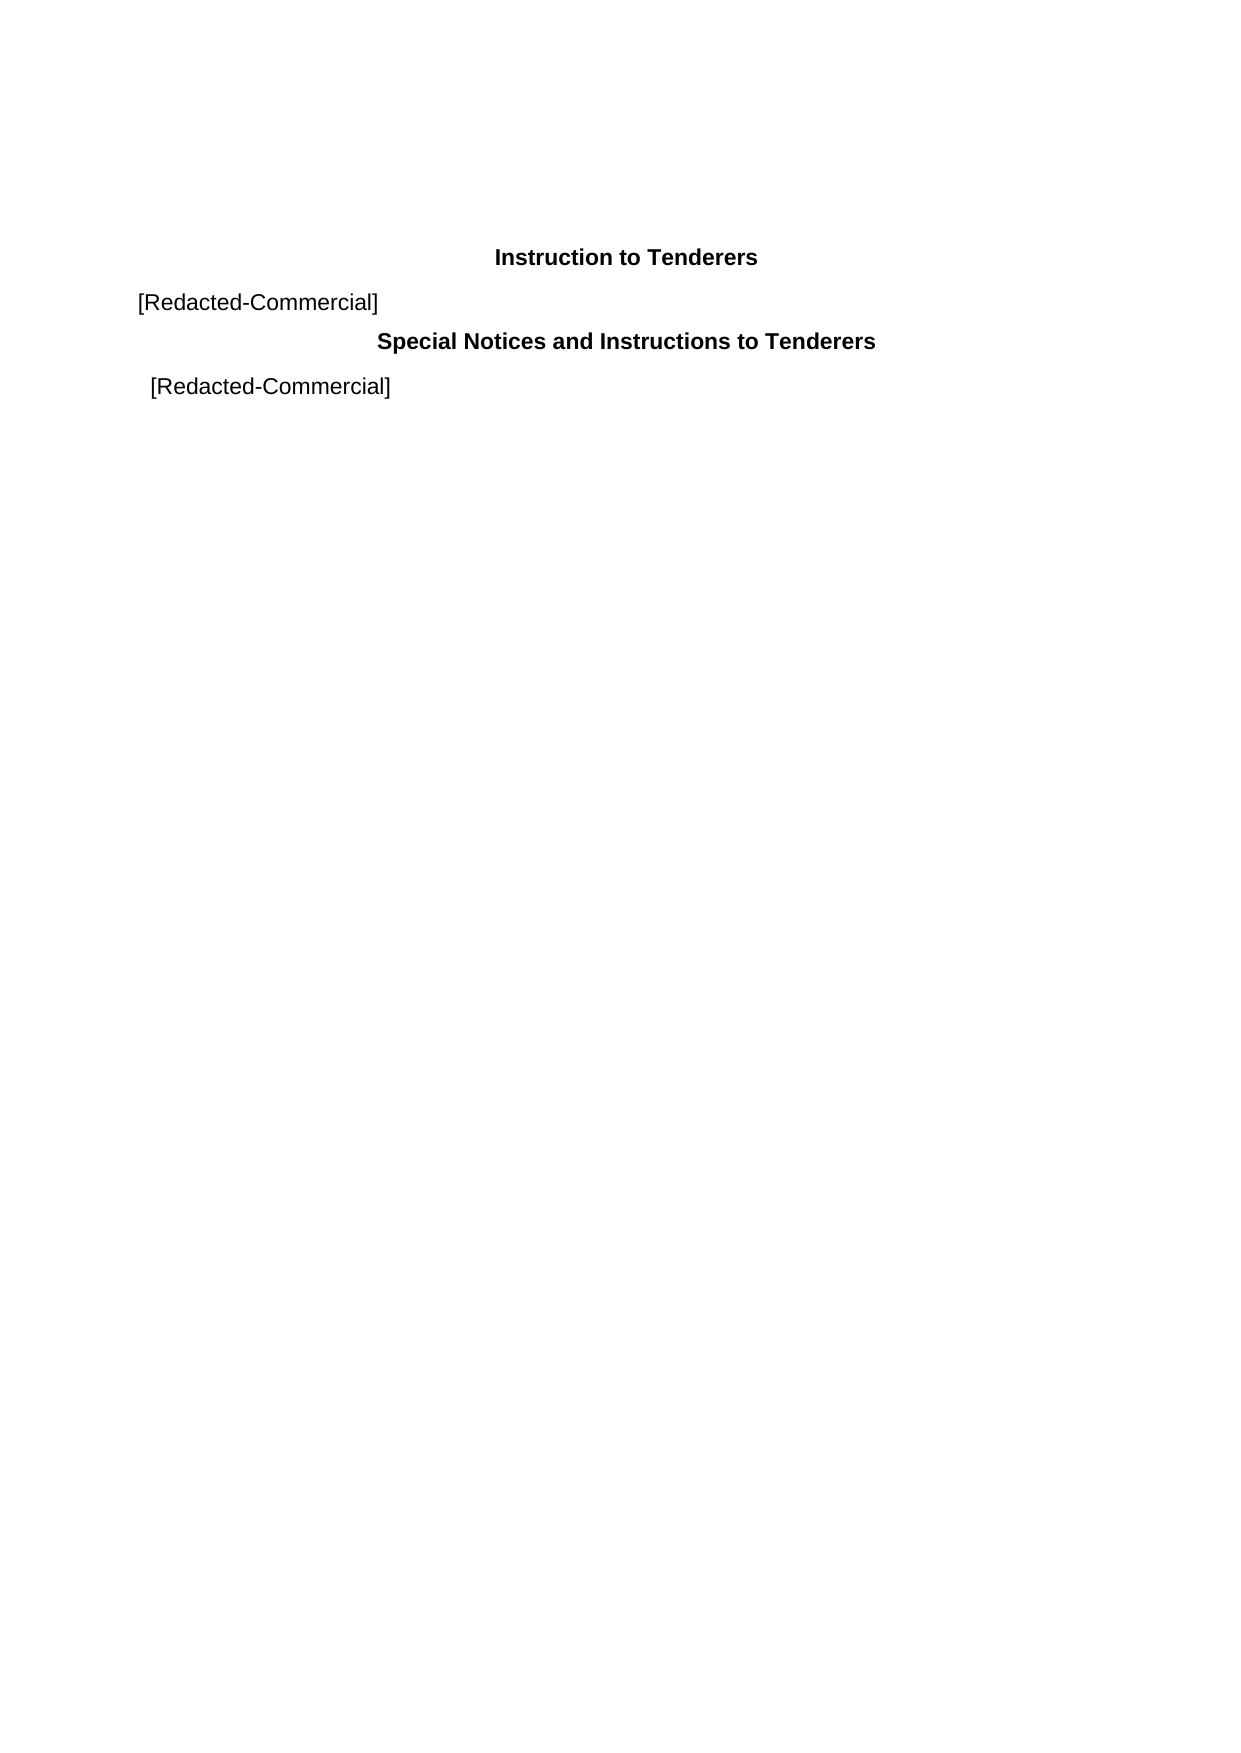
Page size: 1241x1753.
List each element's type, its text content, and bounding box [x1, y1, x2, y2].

text [Redacted-Commercial] [150, 373, 1091, 399]
text Special Notices and Instructions to Tenderers [150, 328, 1103, 354]
text Instruction to Tenderers [150, 244, 1103, 270]
text [Redacted-Commercial] [138, 289, 1103, 316]
